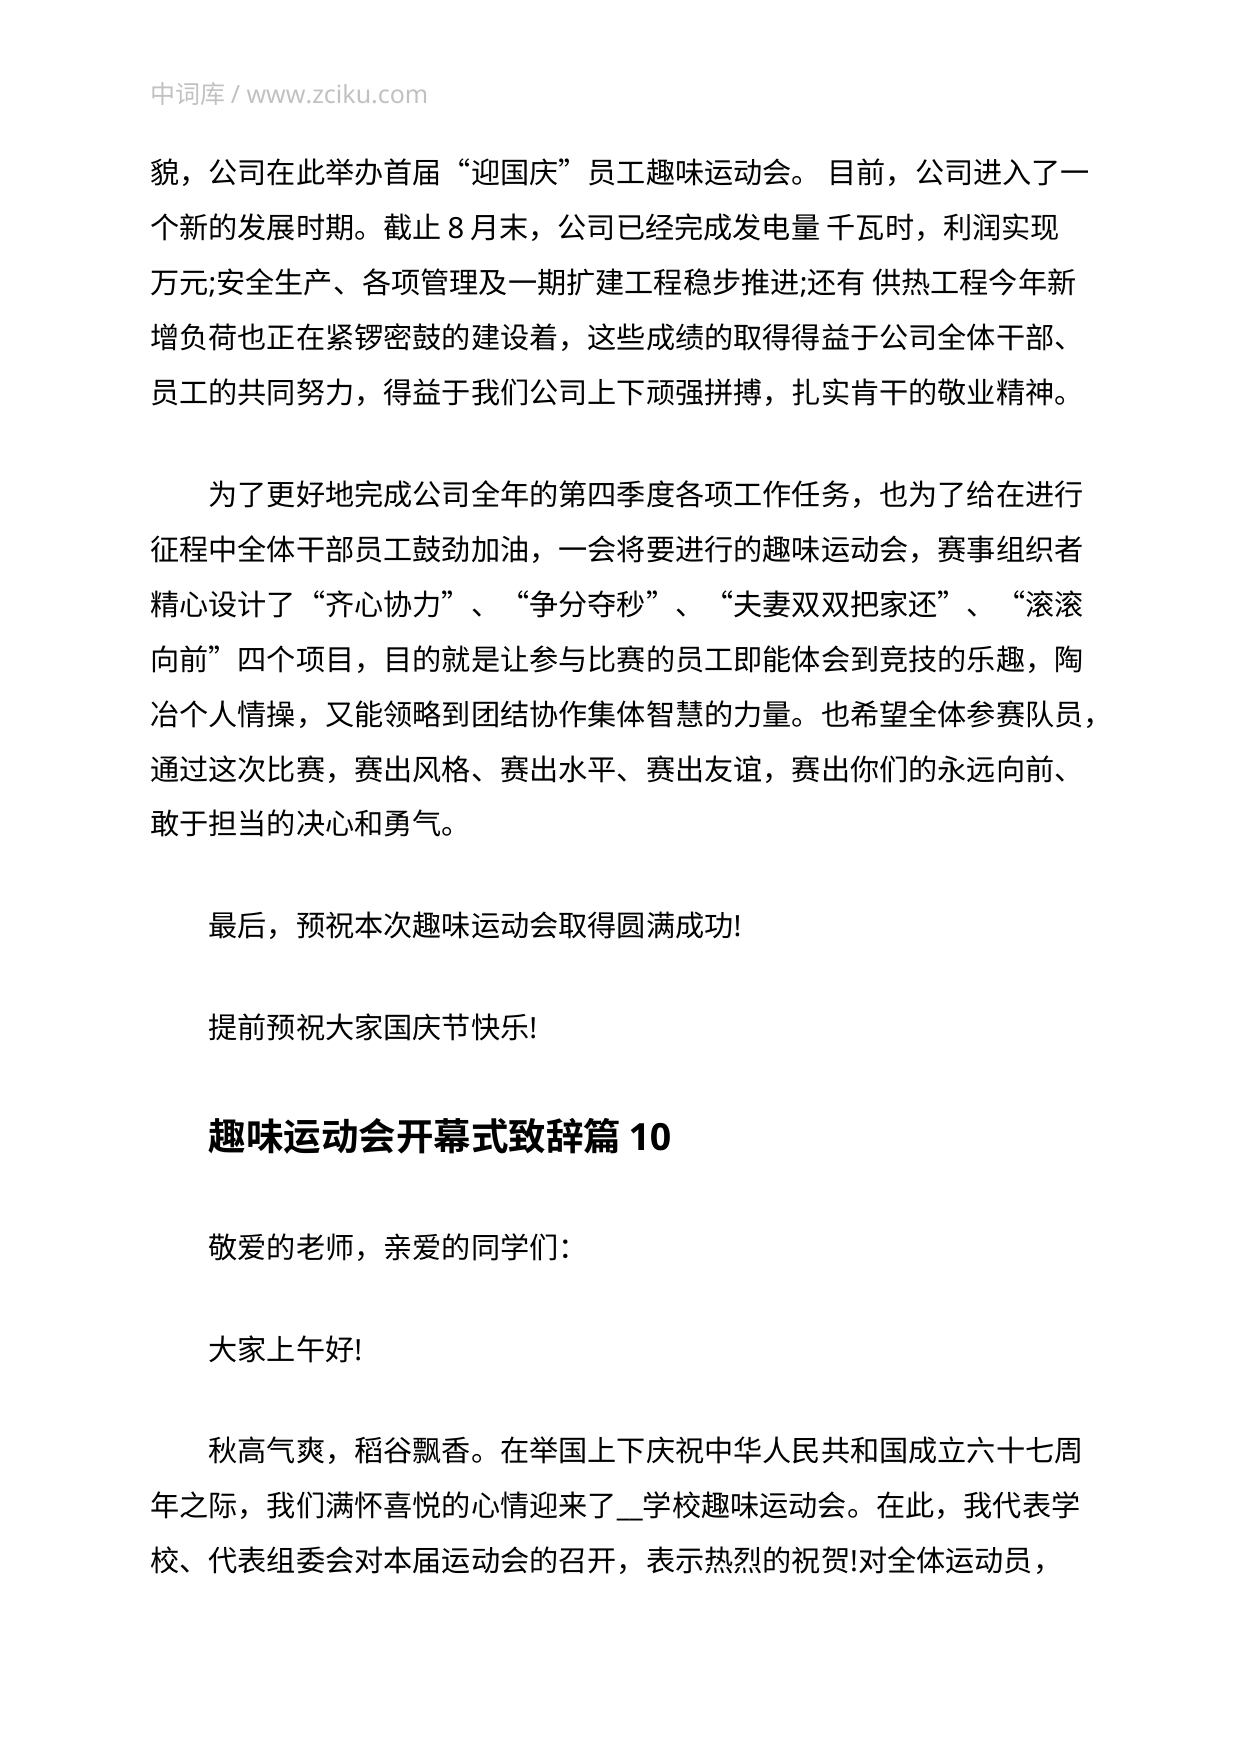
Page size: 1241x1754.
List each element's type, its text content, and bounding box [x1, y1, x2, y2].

text 最后，预祝本次趣味运动会取得圆满成功! [150, 903, 1090, 945]
text 为了更好地完成公司全年的第四季度各项工作任务，也为了给在进行 征程中全体干部员工鼓劲加油，一会将要进行的趣味运动会，赛事组织者精心设计了“齐心协力”、“争分夺秒”、“夫妻双双把家还”、“滚滚向前”四个项目，目的就是让参与比赛的员工即能体会到竞技的乐趣，陶冶个人情操，又能领略到团结协作集体智慧的力量。也希望全体参赛队员，通过这次比赛，赛出风格、赛出水平、赛出友谊，赛出你们的永远向前、敢于担当的决心和勇气。 [150, 472, 1090, 843]
text 趣味运动会开幕式致辞篇10 [150, 1107, 1090, 1161]
text 大家上午好! [150, 1326, 1090, 1368]
text 提前预祝大家国庆节快乐! [150, 1005, 1090, 1047]
text 敬爱的老师，亲爱的同学们： [150, 1224, 1090, 1267]
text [150, 1428, 1090, 1580]
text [150, 150, 1090, 412]
